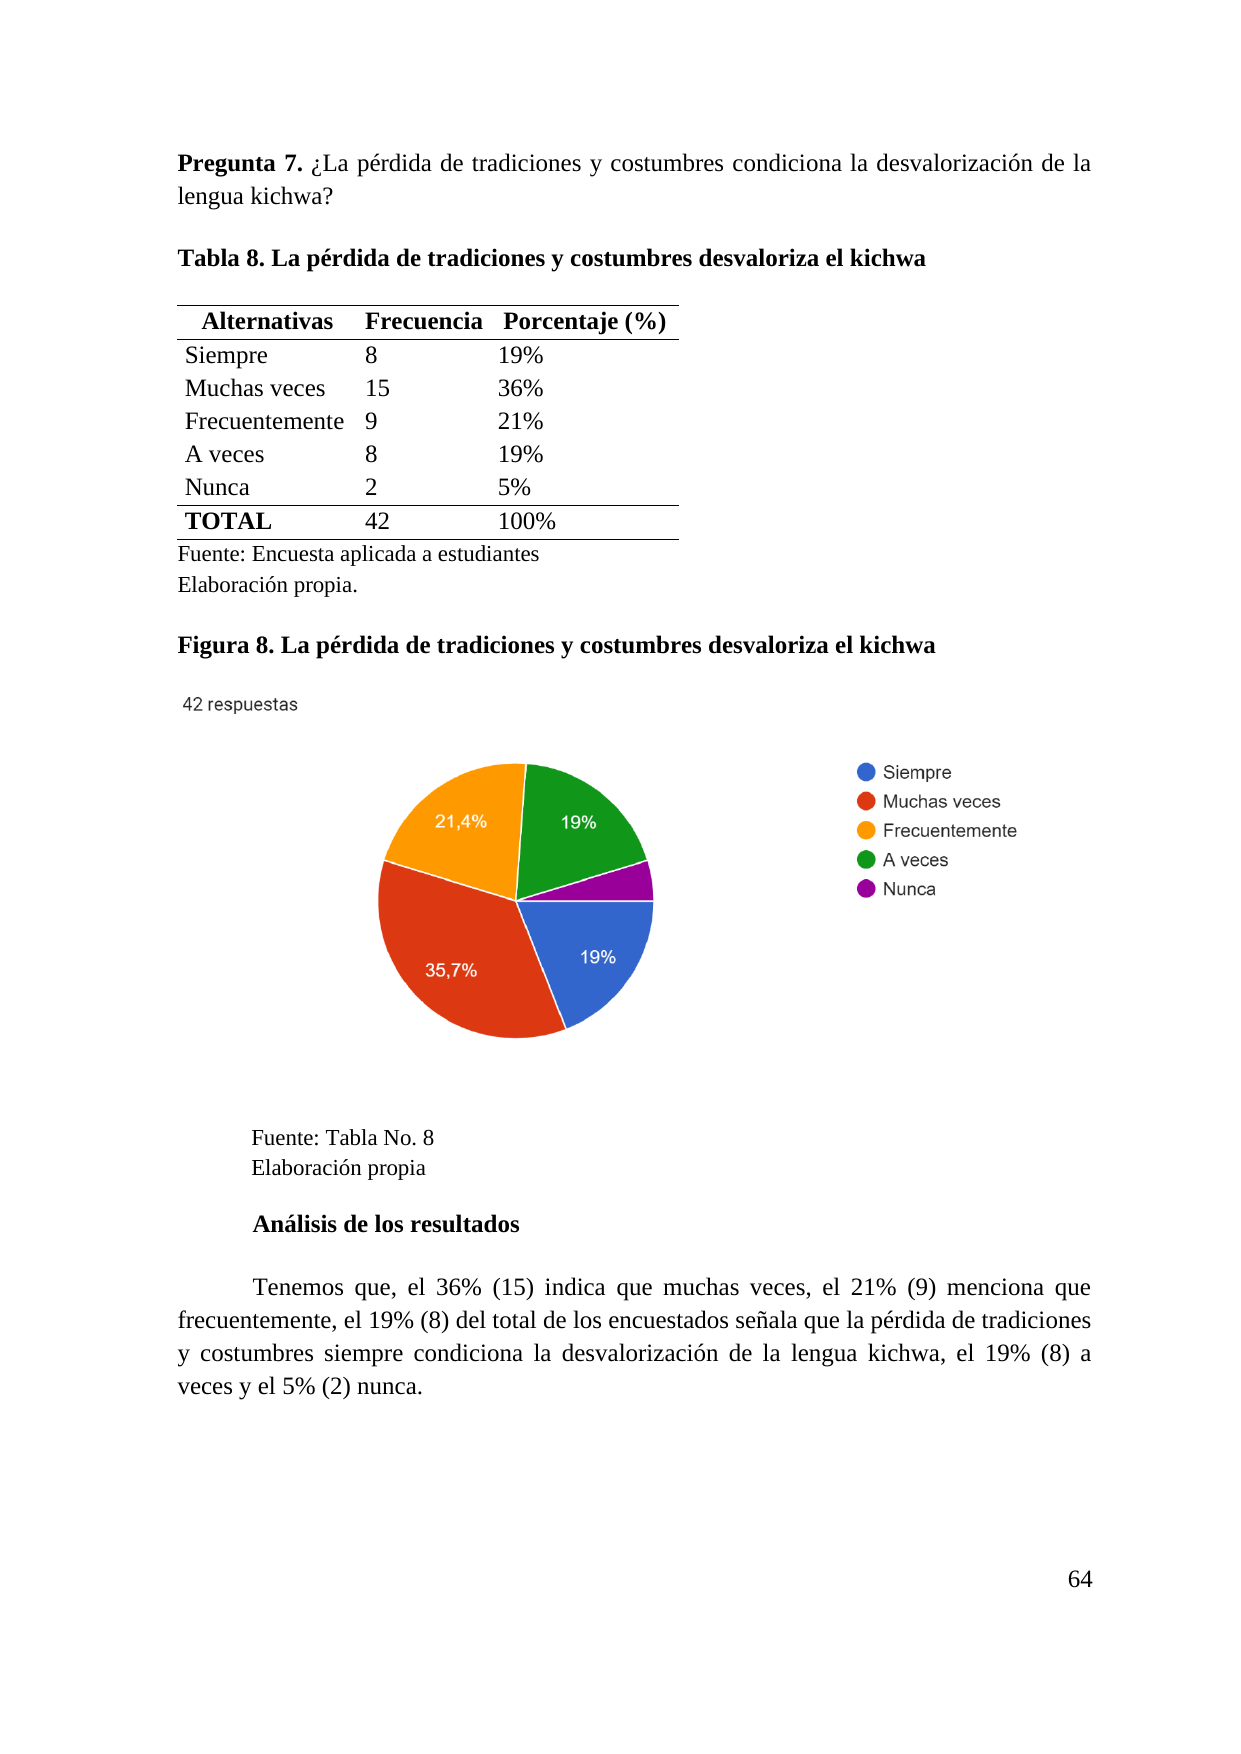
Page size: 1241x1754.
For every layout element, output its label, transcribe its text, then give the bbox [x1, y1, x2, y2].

table_cell 100% [490, 506, 679, 539]
text Fuente: Encuesta aplicada a estudiantes [177, 540, 1092, 567]
table_cell 15 [358, 373, 490, 406]
text Elaboración propia. [177, 571, 1092, 597]
table_cell Nunca [177, 472, 358, 505]
table_cell 19% [490, 439, 679, 472]
table_cell 9 [358, 406, 490, 439]
table_header Frecuencia [358, 306, 490, 339]
table_cell 5% [490, 472, 679, 505]
text Elaboración propia [177, 1154, 1092, 1181]
table_cell Frecuentemente [177, 406, 358, 439]
table_cell 19% [490, 340, 679, 373]
picture [177, 692, 1024, 1091]
table_cell 42 [358, 506, 490, 539]
text Fuente: Tabla No. 8 [177, 1124, 1092, 1151]
table_cell TOTAL [177, 506, 358, 539]
text Tenemos que, el 36% (15) indica que muchas veces, el 21% (9) menciona que frecuentemente, el 19% (8) del total de los encuestados señala que la pérdida de tradiciones y costumbres siempre condiciona la desvalorización de la lengua kichwa, el 19% (8) a veces y el 5% (2) nunca. [177, 1272, 1092, 1399]
table_cell 8 [358, 439, 490, 472]
table_cell 21% [490, 406, 679, 439]
text Pregunta 7. ¿La pérdida de tradiciones y costumbres condiciona la desvalorización de la lengua kichwa? [177, 148, 1092, 209]
table_header Alternativas [177, 306, 358, 339]
table_cell 2 [358, 472, 490, 505]
table_cell 8 [358, 340, 490, 373]
table_cell Siempre [177, 340, 358, 373]
table_cell 36% [490, 373, 679, 406]
text Figura 8. La pérdida de tradiciones y costumbres desvaloriza el kichwa [177, 630, 1092, 659]
text Análisis de los resultados [177, 1209, 1092, 1238]
table_cell Muchas veces [177, 373, 358, 406]
table_cell A veces [177, 439, 358, 472]
text Tabla 8. La pérdida de tradiciones y costumbres desvaloriza el kichwa [177, 243, 1092, 272]
table_header Porcentaje (%) [490, 306, 679, 339]
